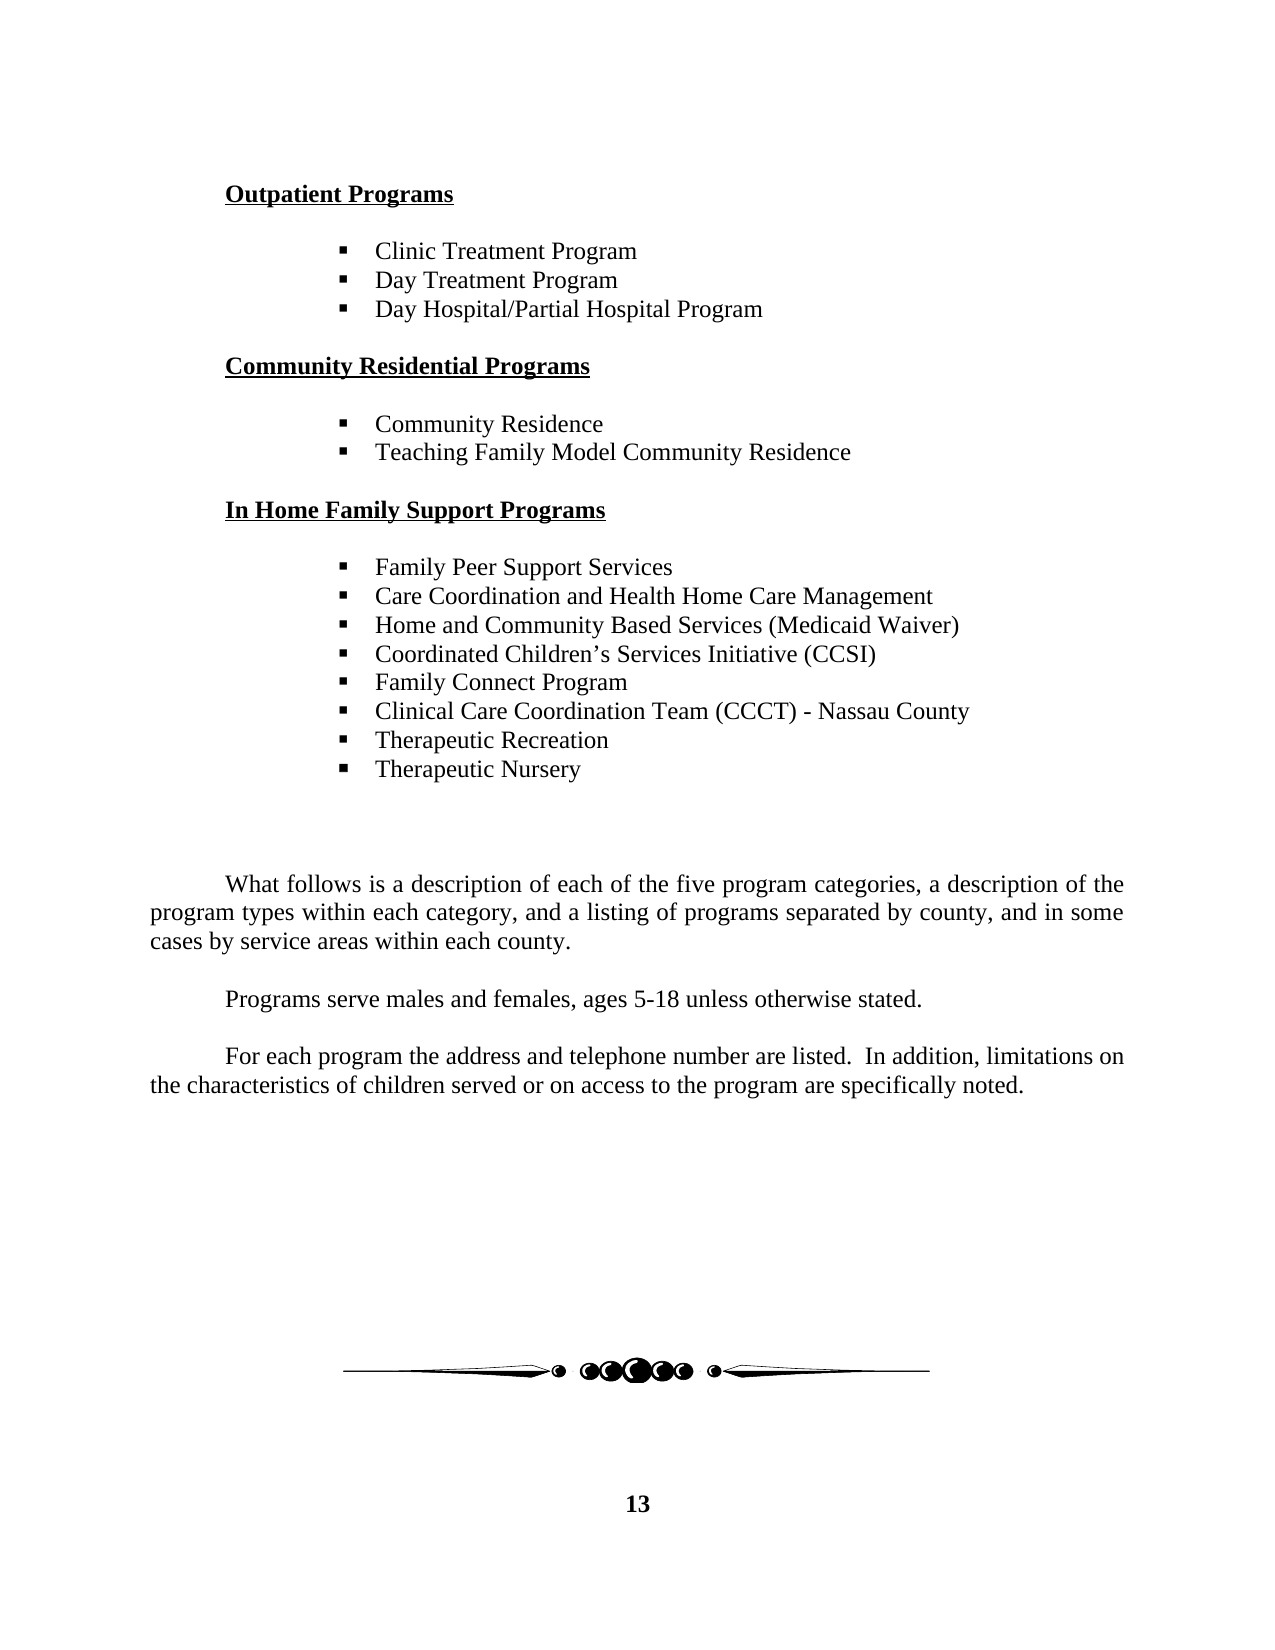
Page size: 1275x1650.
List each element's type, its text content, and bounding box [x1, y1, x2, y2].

list Community Residence [337, 409, 1125, 437]
list Day Treatment Program [337, 265, 1125, 294]
list Family Connect Program [337, 667, 1125, 696]
text Programs serve males and females, ages 5-18 unless otherwise stated. [150, 984, 1125, 1012]
list Day Hospital/Partial Hospital Program [337, 294, 1125, 322]
text Community Residential Programs [150, 351, 1125, 380]
list Home and Community Based Services (Medicaid Waiver) [337, 610, 1125, 639]
list Therapeutic Recreation [337, 725, 1125, 754]
list Coordinated Children’s Services Initiative (CCSI) [337, 639, 1125, 667]
text For each program the address and telephone number are listed. In addition, limitations on the characteristics of children served or on access to the program are specifically noted. [150, 1041, 1125, 1099]
text In Home Family Support Programs [150, 495, 1125, 524]
list Clinic Treatment Program [337, 236, 1125, 265]
text What follows is a description of each of the five program categories, a description of the program types within each category, and a listing of programs separated by county, and in some cases by service areas within each county. [150, 869, 1125, 955]
list Clinical Care Coordination Team (CCCT) - Nassau County [337, 696, 1125, 725]
list Teaching Family Model Community Residence [337, 437, 1125, 466]
list Therapeutic Nursery [337, 754, 1125, 782]
text Outpatient Programs [150, 179, 1125, 207]
list Care Coordination and Health Home Care Management [337, 581, 1125, 610]
list Family Peer Support Services [337, 552, 1125, 581]
